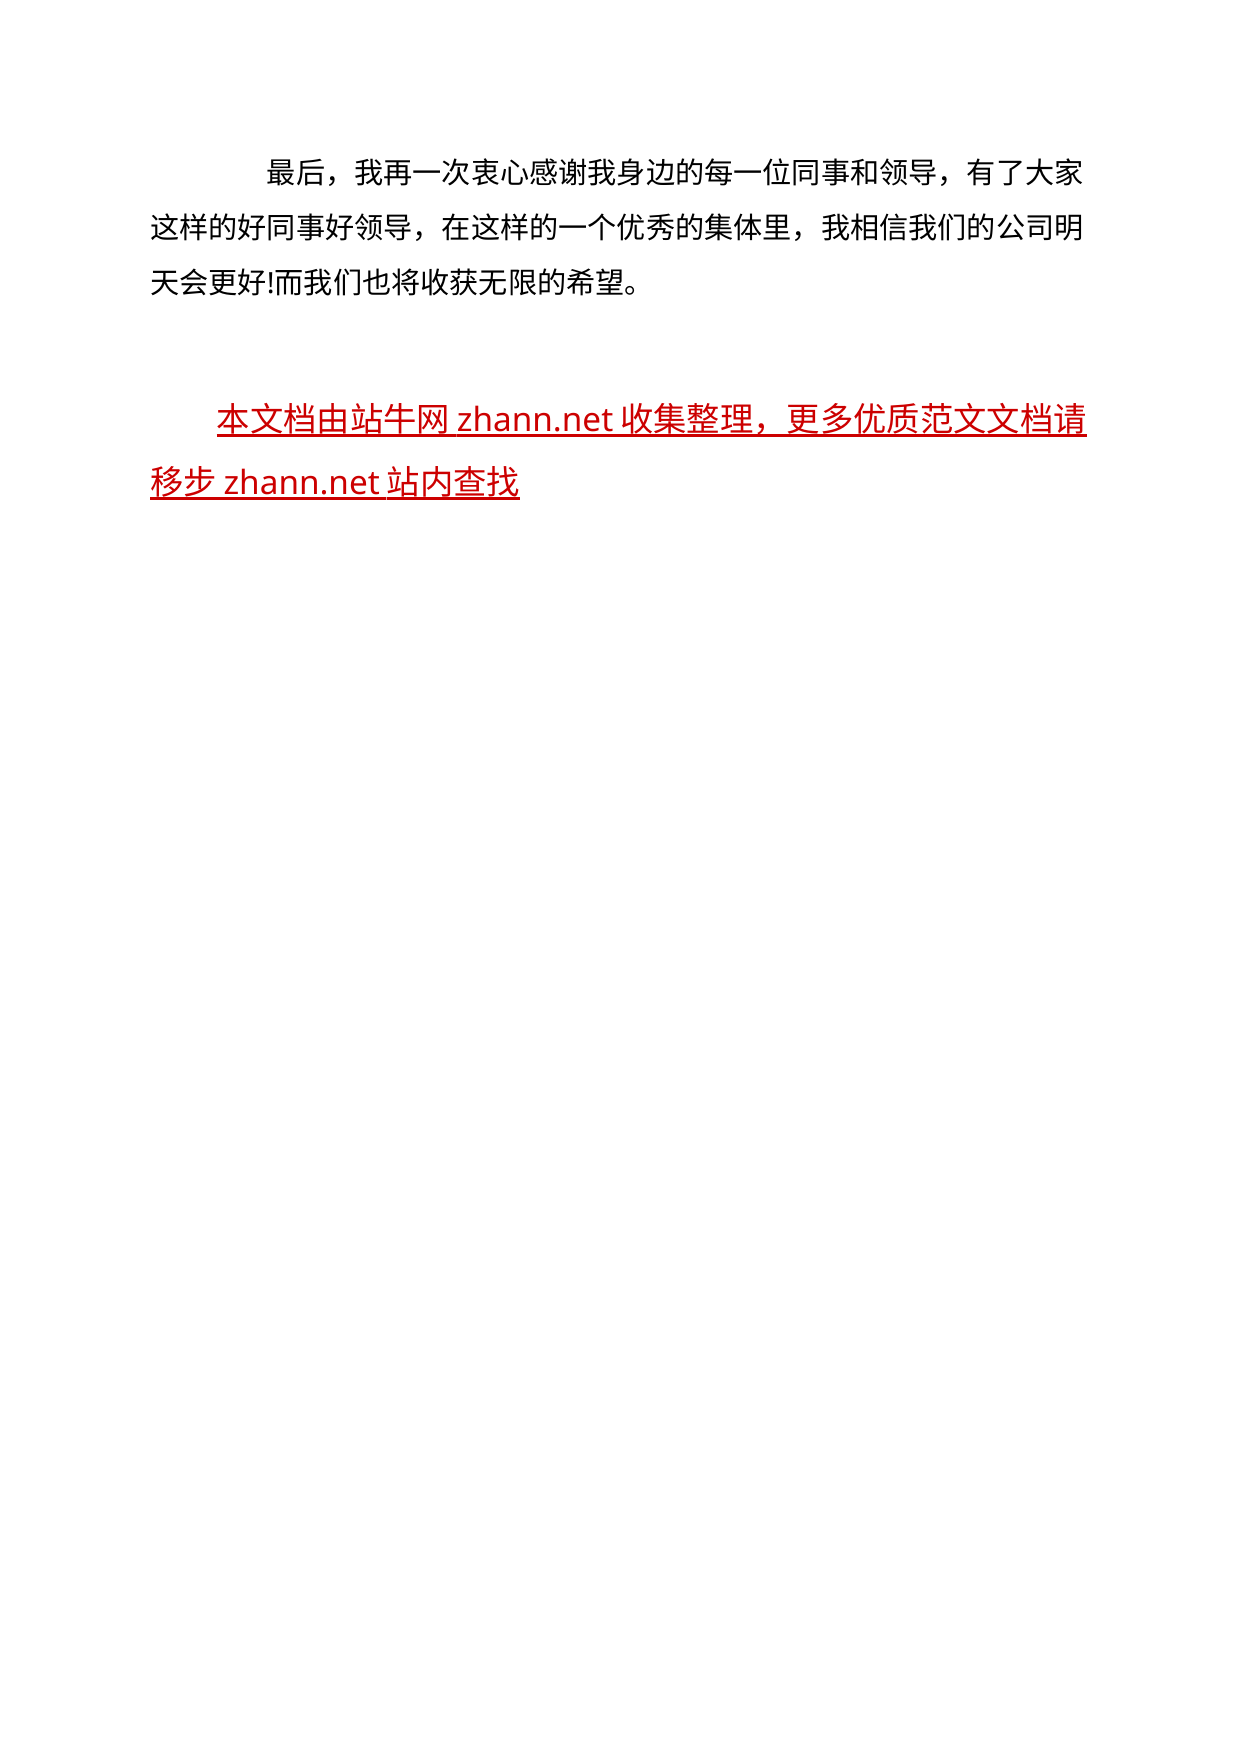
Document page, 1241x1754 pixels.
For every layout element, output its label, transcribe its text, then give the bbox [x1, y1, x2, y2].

text 本文档由站牛网zhann.net收集整理，更多优质范文文档请移步zhann.net站内查找 [150, 393, 1090, 504]
text 最后，我再一次衷心感谢我身边的每一位同事和领导，有了大家这样的好同事好领导，在这样的一个优秀的集体里，我相信我们的公司明天会更好!而我们也将收获无限的希望。 [150, 150, 1090, 302]
